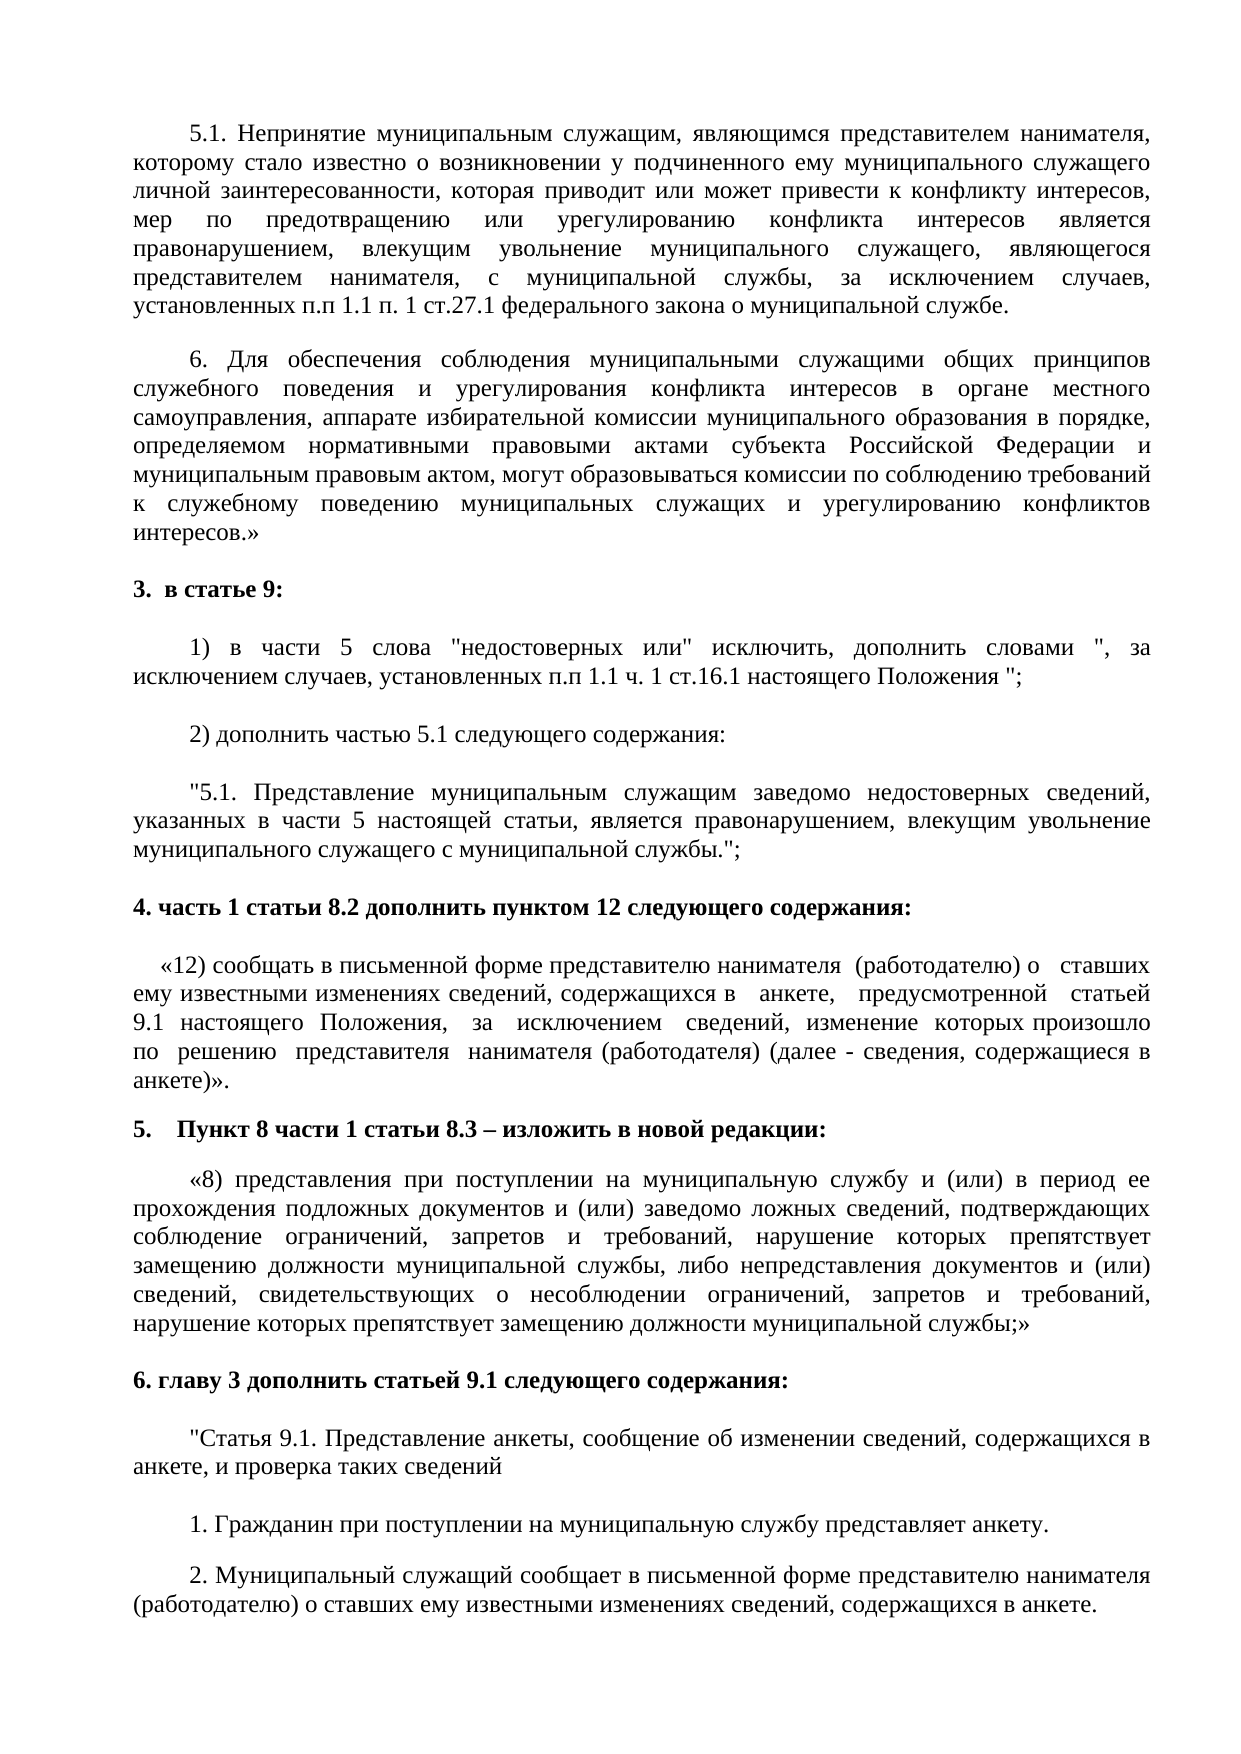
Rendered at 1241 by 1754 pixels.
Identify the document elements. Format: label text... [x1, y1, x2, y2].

text «12) сообщать в письменной форме представителю нанимателя (работодателю) о ставших ему известными изменениях сведений, содержащихся в анкете, предусмотренной статьей 9.1 настоящего Положения, за исключением сведений, изменение которых произошло по решению представителя нанимателя (работодателя) (далее - сведения, содержащиеся в анкете)». [133, 950, 1152, 1093]
text 5.1. Непринятие муниципальным служащим, являющимся представителем нанимателя, которому стало известно о возникновении у подчиненного ему муниципального служащего личной заинтересованности, которая приводит или может привести к конфликту интересов, мер по предотвращению или урегулированию конфликта интересов является правонарушением, влекущим увольнение муниципального служащего, являющегося представителем нанимателя, с муниципальной службы, за исключением случаев, установленных п.п 1.1 п. 1 ст.27.1 федерального закона о муниципальной службе. [133, 118, 1152, 319]
text 4. часть 1 статьи 8.2 дополнить пунктом 12 следующего содержания: [133, 892, 1152, 921]
text «8) представления при поступлении на муниципальную службу и (или) в период ее прохождения подложных документов и (или) заведомо ложных сведений, подтверждающих соблюдение ограничений, запретов и требований, нарушение которых препятствует замещению должности муниципальной службы, либо непредставления документов и (или) сведений, свидетельствующих о несоблюдении ограничений, запретов и требований, нарушение которых препятствует замещению должности муниципальной службы;» [133, 1164, 1152, 1336]
text 1. Гражданин при поступлении на муниципальную службу представляет анкету. [133, 1509, 1152, 1538]
text 6. главу 3 дополнить статьей 9.1 следующего содержания: [133, 1365, 1152, 1394]
text 2. Муниципальный служащий сообщает в письменной форме представителю нанимателя (работодателю) о ставших ему известными изменениях сведений, содержащихся в анкете. [133, 1561, 1152, 1618]
text 5. Пункт 8 части 1 статьи 8.3 – изложить в новой редакции: [133, 1114, 1152, 1143]
text "Статья 9.1. Представление анкеты, сообщение об изменении сведений, содержащихся в анкете, и проверка таких сведений [133, 1423, 1152, 1480]
text "5.1. Представление муниципальным служащим заведомо недостоверных сведений, указанных в части 5 настоящей статьи, является правонарушением, влекущим увольнение муниципального служащего с муниципальной службы."; [133, 777, 1152, 863]
text 3. в статье 9: [133, 574, 1152, 603]
text 1) в части 5 слова "недостоверных или" исключить, дополнить словами ", за исключением случаев, установленных п.п 1.1 ч. 1 ст.16.1 настоящего Положения "; [133, 632, 1152, 690]
text 2) дополнить частью 5.1 следующего содержания: [133, 719, 1152, 748]
text 6. Для обеспечения соблюдения муниципальными служащими общих принципов служебного поведения и урегулирования конфликта интересов в органе местного самоуправления, аппарате избирательной комиссии муниципального образования в порядке, определяемом нормативными правовыми актами субъекта Российской Федерации и муниципальным правовым актом, могут образовываться комиссии по соблюдению требований к служебному поведению муниципальных служащих и урегулированию конфликтов интересов.» [133, 344, 1152, 546]
